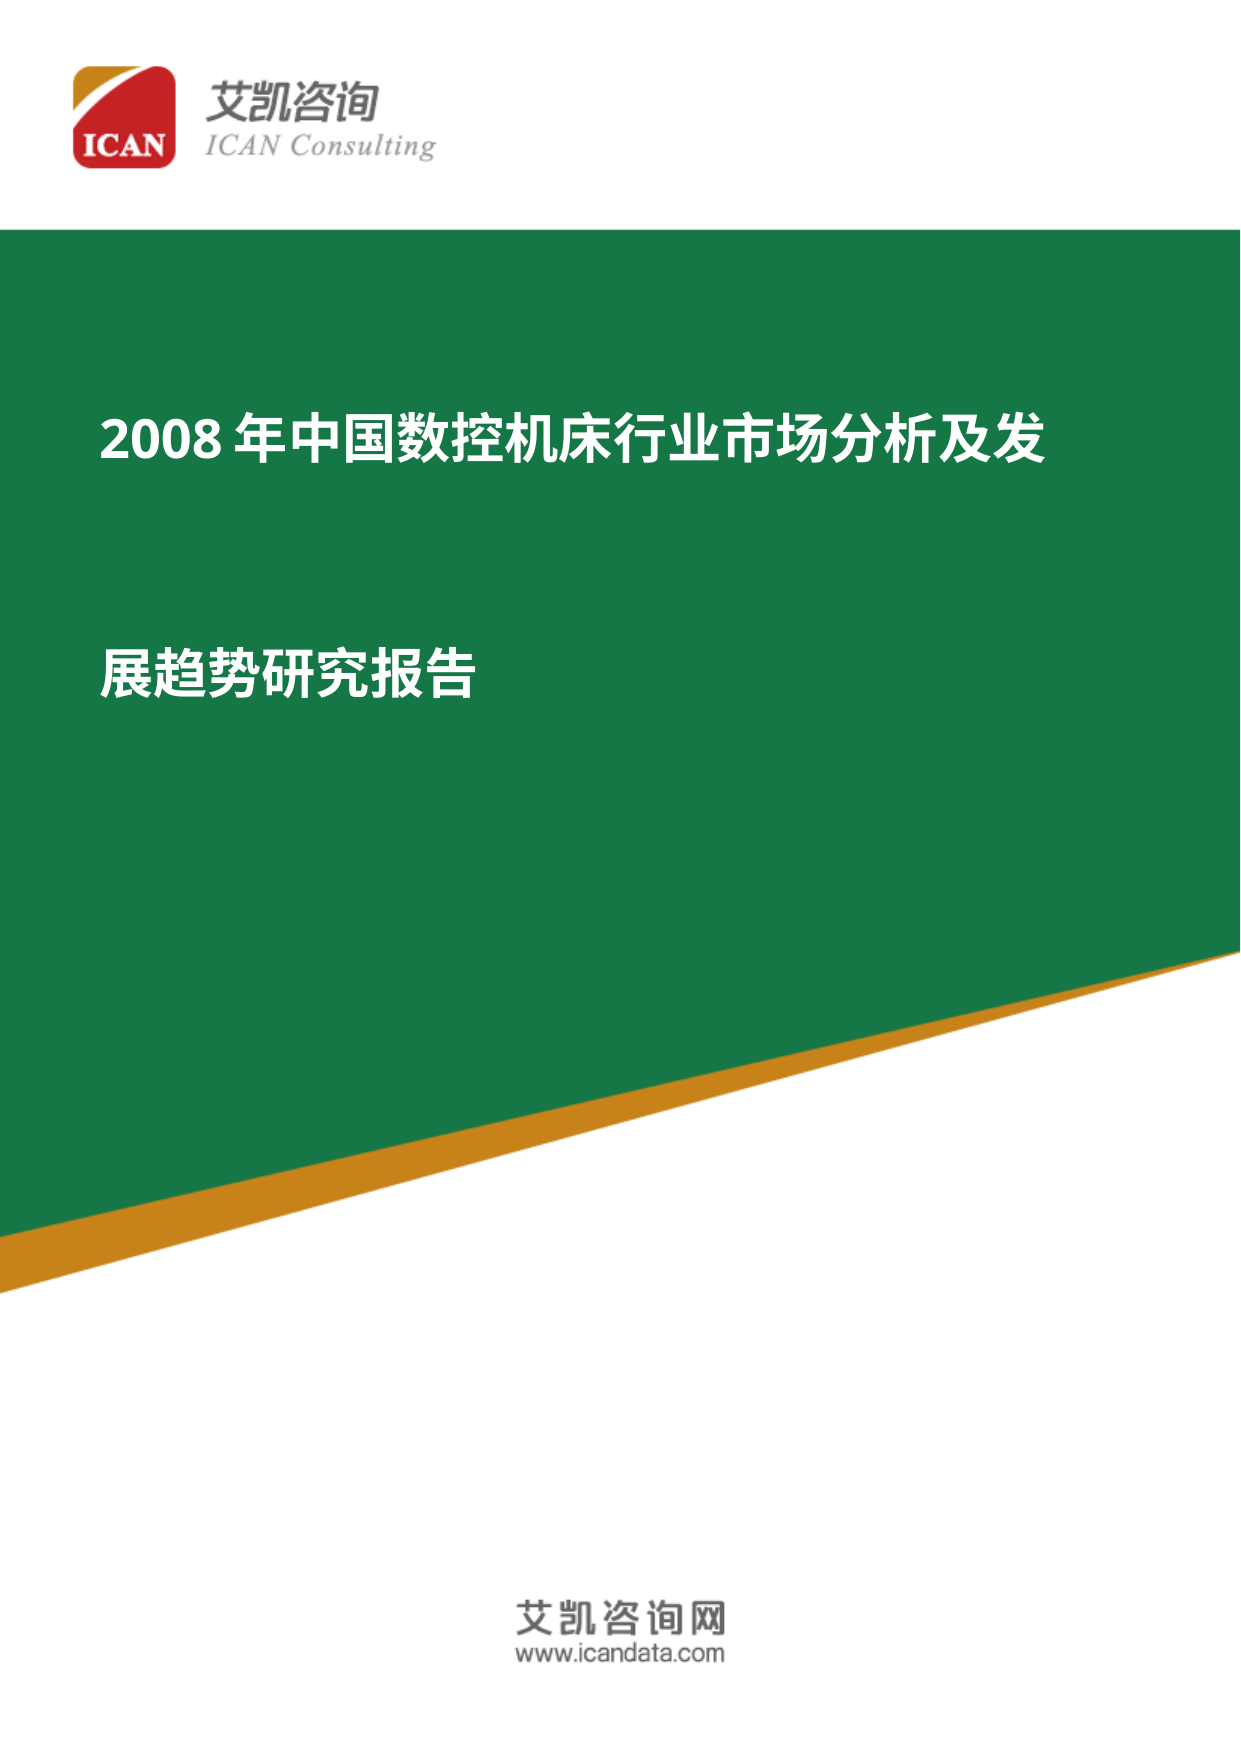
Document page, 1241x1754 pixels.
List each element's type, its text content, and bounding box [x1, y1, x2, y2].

picture [0, 5, 1241, 1754]
subtitle 2008年中国数控机床行业市场分析及发展趋势研究报告 [99, 386, 1053, 718]
